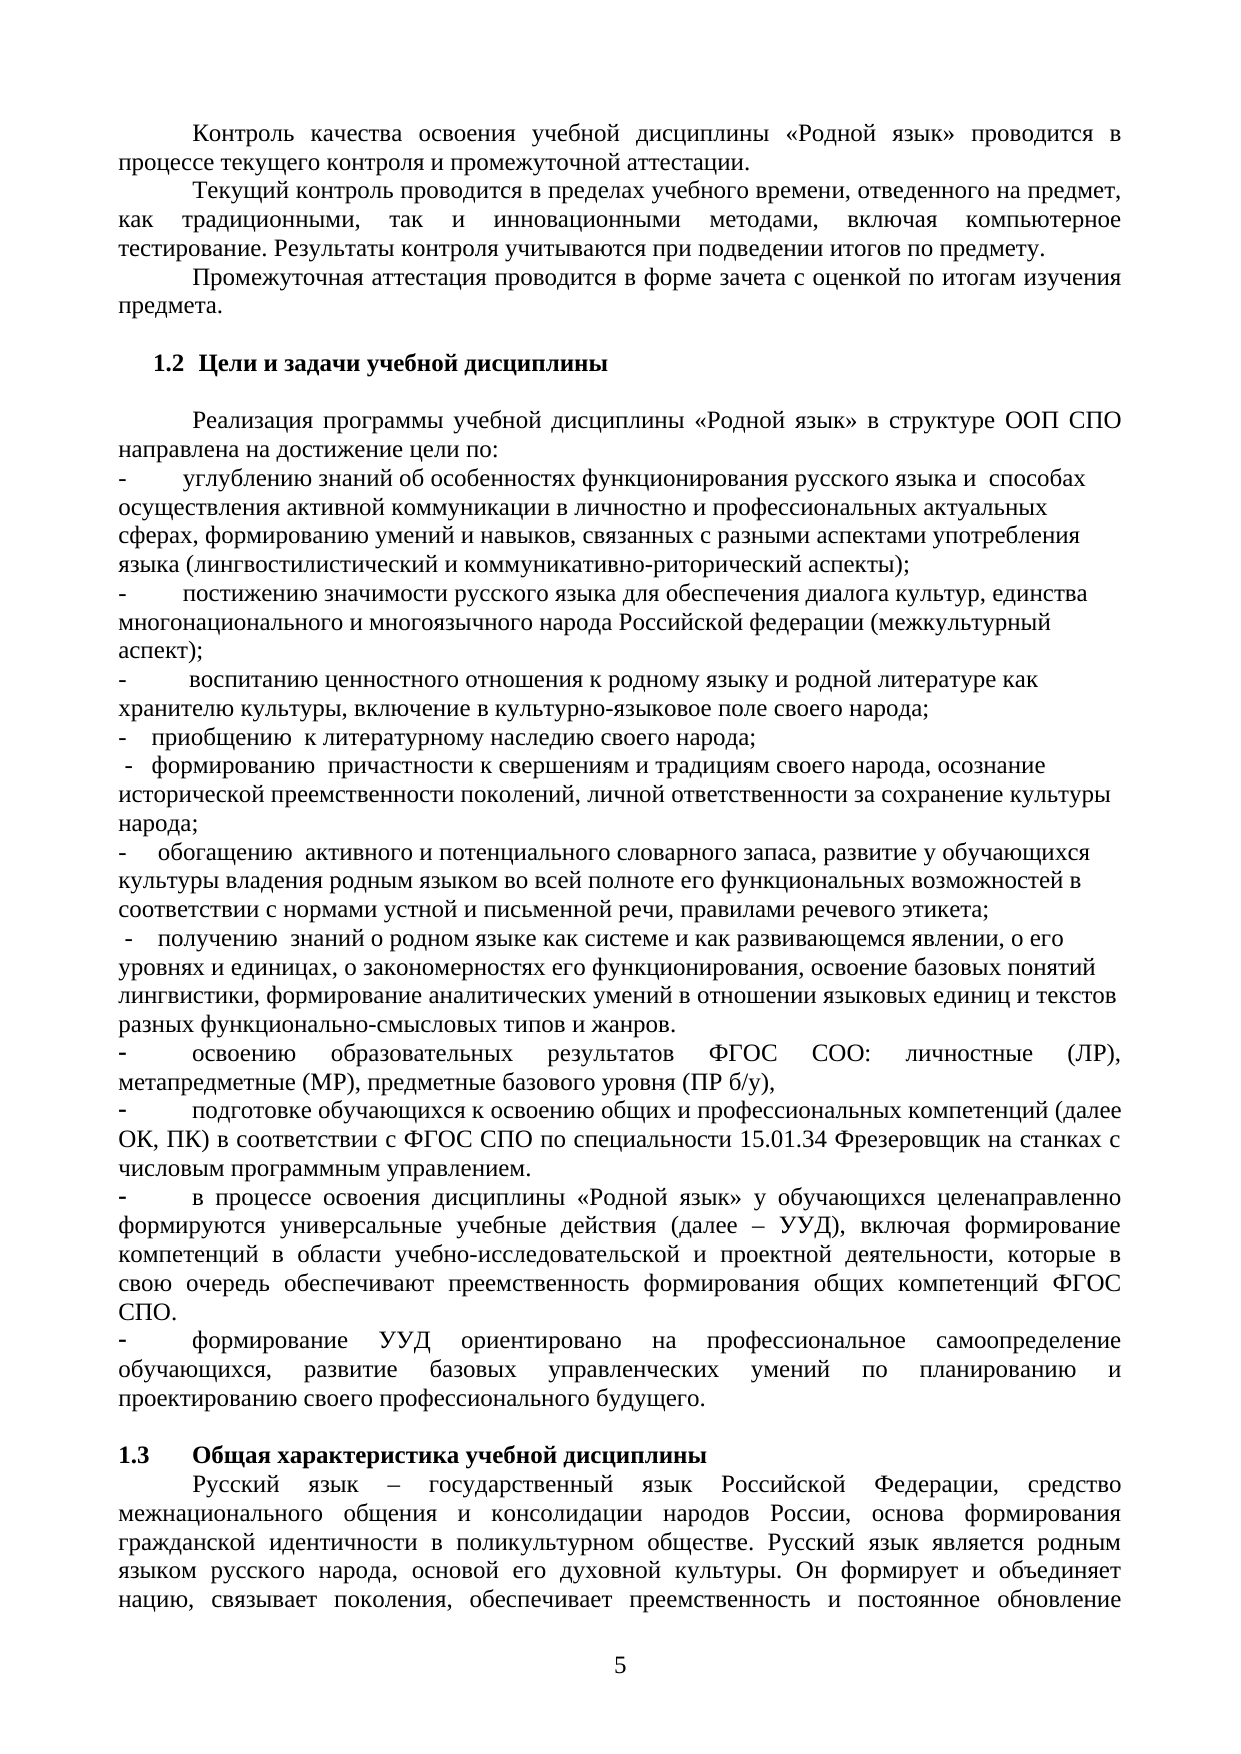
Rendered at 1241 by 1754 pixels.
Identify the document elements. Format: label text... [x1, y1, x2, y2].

text - получению знаний о родном языке как системе и как развивающемся явлении, о его уровнях и единицах, о закономерностях его функционирования, освоение базовых понятий лингвистики, формирование аналитических умений в отношении языковых единиц и текстов разных функционально-смысловых типов и жанров. [118, 923, 1122, 1038]
text Текущий контроль проводится в пределах учебного времени, отведенного на предмет, как традиционными, так и инновационными методами, включая компьютерное тестирование. Результаты контроля учитываются при подведении итогов по предмету. [118, 176, 1122, 262]
list Общая характеристика учебной дисциплины [118, 1441, 1122, 1469]
text - обогащению активного и потенциального словарного запаса, развитие у обучающихся культуры владения родным языком во всей полноте его функциональных возможностей в соответствии с нормами устной и письменной речи, правилами речевого этикета; [118, 837, 1122, 923]
list освоению образовательных результатов ФГОС СОО: личностные (ЛР), метапредметные (МР), предметные базового уровня (ПР б/у), [118, 1038, 1122, 1096]
list формирование УУД ориентировано на профессиональное самоопределение обучающихся, развитие базовых управленческих умений по планированию и проектированию своего профессионального будущего. [118, 1326, 1122, 1412]
text - формированию причастности к свершениям и традициям своего народа, осознание исторической преемственности поколений, личной ответственности за сохранение культуры народа; [118, 751, 1122, 837]
text Контроль качества освоения учебной дисциплины «Родной язык» проводится в процессе текущего контроля и промежуточной аттестации. [118, 118, 1122, 176]
list Цели и задачи учебной дисциплины [153, 348, 1122, 377]
list подготовке обучающихся к освоению общих и профессиональных компетенций (далее ОК, ПК) в соответствии с ФГОС СПО по специальности 15.01.34 Фрезеровщик на станках с числовым программным управлением. [118, 1096, 1122, 1182]
text - приобщению к литературному наследию своего народа; [118, 722, 1122, 751]
text Промежуточная аттестация проводится в форме зачета с оценкой по итогам изучения предмета. [118, 262, 1122, 319]
text - углублению знаний об особенностях функционирования русского языка и способах осуществления активной коммуникации в личностно и профессиональных актуальных сферах, формированию умений и навыков, связанных с разными аспектами употребления языка (лингвостилистический и коммуникативно-риторический аспекты); [118, 463, 1122, 578]
text - воспитанию ценностного отношения к родному языку и родной литературе как хранителю культуры, включение в культурно-языковое поле своего народа; [118, 664, 1122, 722]
list в процессе освоения дисциплины «Родной язык» у обучающихся целенаправленно формируются универсальные учебные действия (далее – УУД), включая формирование компетенций в области учебно-исследовательской и проектной деятельности, которые в свою очередь обеспечивают преемственность формирования общих компетенций ФГОС СПО. [118, 1182, 1122, 1326]
text - постижению значимости русского языка для обеспечения диалога культур, единства многонационального и многоязычного народа Российской федерации (межкультурный аспект); [118, 578, 1122, 664]
text Реализация программы учебной дисциплины «Родной язык» в структуре ООП СПО направлена на достижение цели по: [118, 406, 1122, 463]
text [118, 1469, 1122, 1613]
